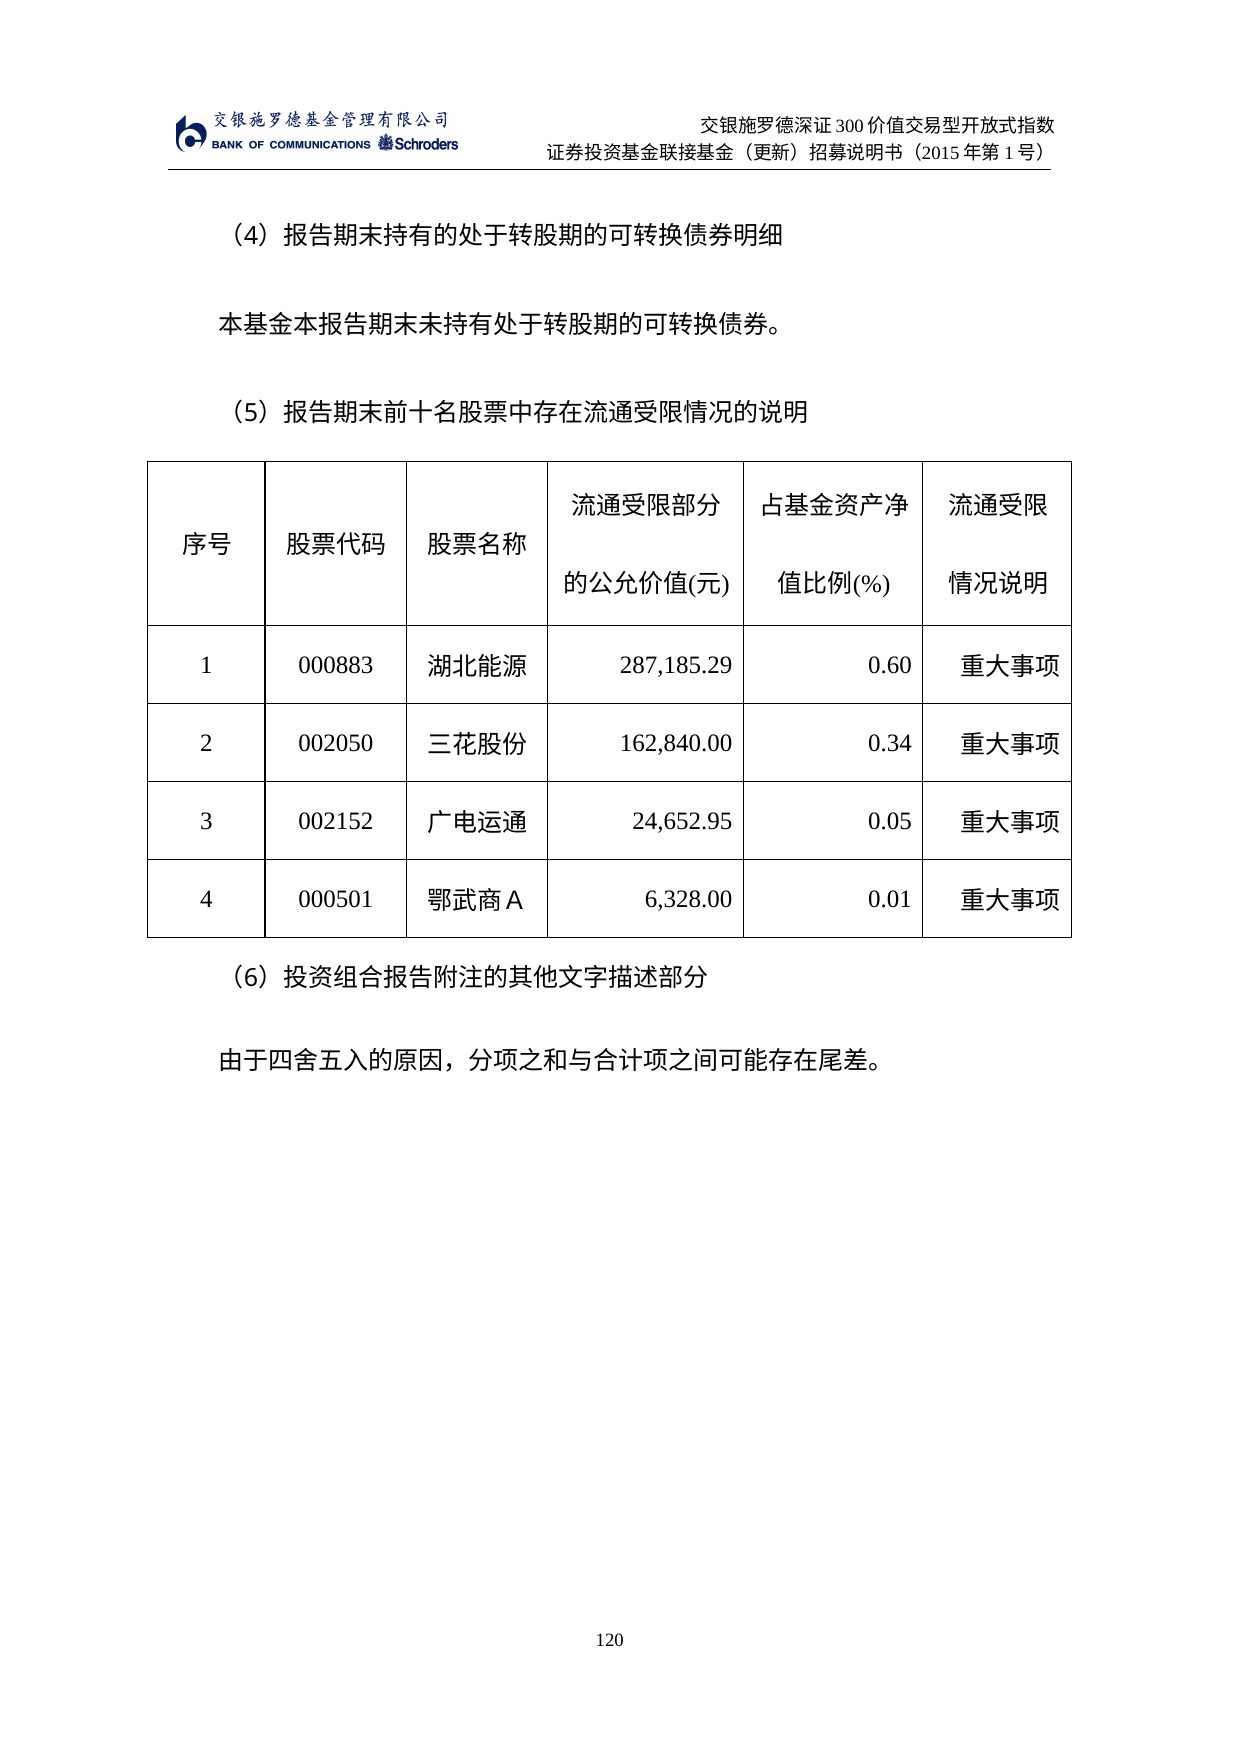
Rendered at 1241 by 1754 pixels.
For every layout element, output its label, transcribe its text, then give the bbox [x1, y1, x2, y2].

picture [176, 111, 458, 152]
table_cell 2 [148, 704, 264, 781]
table_cell 24,652.95 [548, 782, 743, 859]
table_cell 重大事项 [923, 782, 1071, 859]
table_cell 002050 [266, 704, 406, 781]
table_cell 4 [148, 860, 264, 937]
text 由于四舍五入的原因，分项之和与合计项之间可能存在尾差。 [169, 1026, 1050, 1091]
table_cell 鄂武商Ａ [407, 860, 547, 937]
table_header 序号 [148, 462, 264, 625]
text （5）报告期末前十名股票中存在流通受限情况的说明 [169, 378, 1050, 443]
table_cell 重大事项 [923, 626, 1071, 703]
table_cell 3 [148, 782, 264, 859]
table_cell 1 [148, 626, 264, 703]
text （4）报告期末持有的处于转股期的可转换债券明细 [169, 201, 1050, 266]
table_cell 湖北能源 [407, 626, 547, 703]
table_header 占基金资产净值比例(%) [744, 462, 922, 625]
table_cell 0.01 [744, 860, 922, 937]
table_header 股票代码 [266, 462, 406, 625]
table_cell 6,328.00 [548, 860, 743, 937]
table_header 流通受限情况说明 [923, 462, 1071, 625]
table_cell 0.34 [744, 704, 922, 781]
table_cell 287,185.29 [548, 626, 743, 703]
text 本基金本报告期末未持有处于转股期的可转换债券。 [169, 290, 1050, 355]
table_cell 0.60 [744, 626, 922, 703]
table_cell 广电运通 [407, 782, 547, 859]
table_cell 三花股份 [407, 704, 547, 781]
table_cell 重大事项 [923, 860, 1071, 937]
table_cell 002152 [266, 782, 406, 859]
table_cell 重大事项 [923, 704, 1071, 781]
table_cell 000883 [266, 626, 406, 703]
table_header 股票名称 [407, 462, 547, 625]
table_cell 162,840.00 [548, 704, 743, 781]
text （6）投资组合报告附注的其他文字描述部分 [169, 943, 1050, 1008]
table_header 流通受限部分的公允价值(元) [548, 462, 743, 625]
table_cell 000501 [266, 860, 406, 937]
table_cell 0.05 [744, 782, 922, 859]
